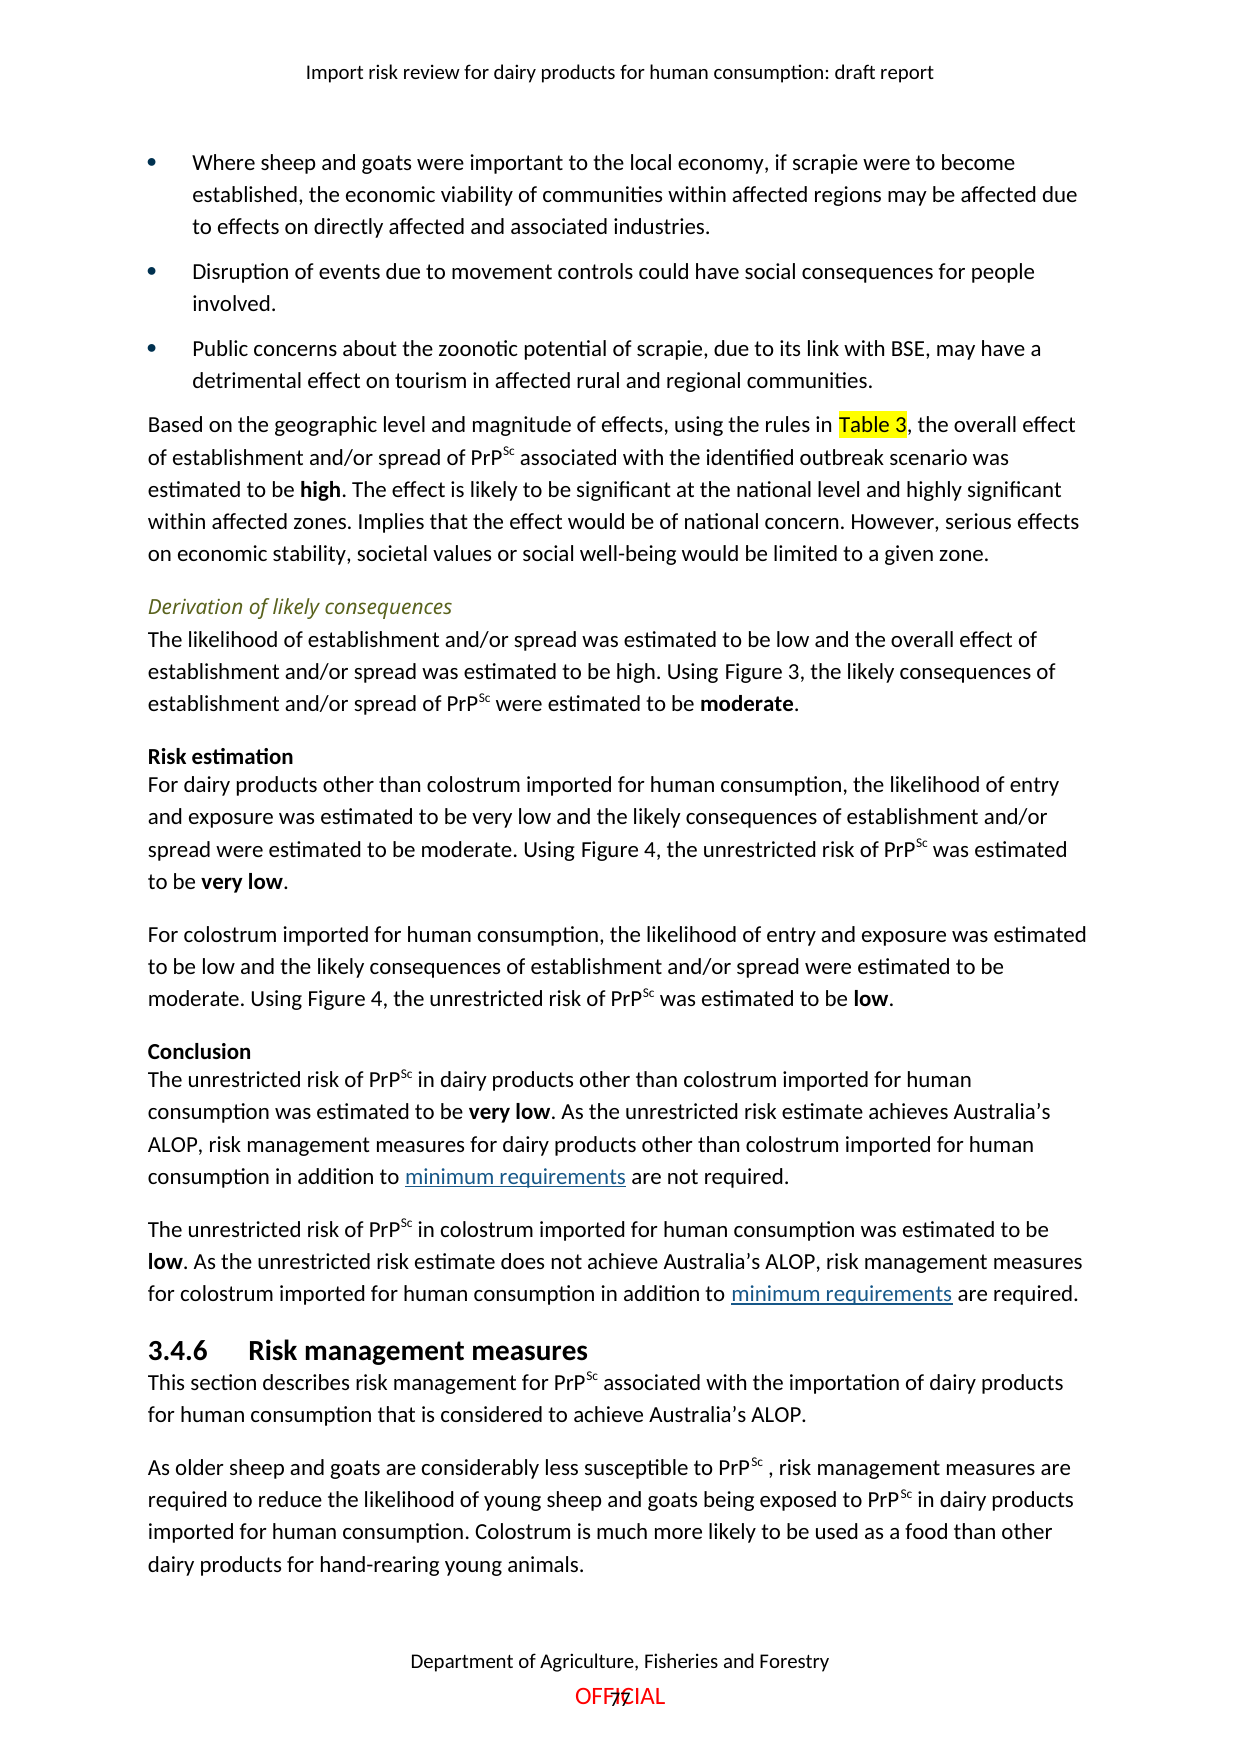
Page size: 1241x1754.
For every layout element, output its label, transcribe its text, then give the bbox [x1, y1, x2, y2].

text The unrestricted risk of PrPSc in dairy products other than colostrum imported for human consumption was estimated to be very low. As the unrestricted risk estimate achieves Australia’s ALOP, risk management measures for dairy products other than colostrum imported for human consumption in addition to minimum requirements are not required. [148, 1065, 1092, 1190]
text The unrestricted risk of PrPSc in colostrum imported for human consumption was estimated to be low. As the unrestricted risk estimate does not achieve Australia’s ALOP, risk management measures for colostrum imported for human consumption in addition to minimum requirements are required. [148, 1215, 1092, 1307]
list Disruption of events due to movement controls could have social consequences for people involved. [148, 257, 1092, 317]
text For dairy products other than colostrum imported for human consumption, the likelihood of entry and exposure was estimated to be very low and the likely consequences of establishment and/or spread were estimated to be moderate. Using Figure 4, the unrestricted risk of PrPSc was estimated to be very low. [148, 770, 1092, 895]
text For colostrum imported for human consumption, the likelihood of entry and exposure was estimated to be low and the likely consequences of establishment and/or spread were estimated to be moderate. Using Figure 4, the unrestricted risk of PrPSc was estimated to be low. [148, 920, 1092, 1012]
list Where sheep and goats were important to the local economy, if scrapie were to become established, the economic viability of communities within affected regions may be affected due to effects on directly affected and associated industries. [148, 148, 1092, 240]
subtitle Conclusion [148, 1037, 1092, 1065]
subtitle Derivation of likely consequences [148, 592, 1092, 621]
subtitle Risk management measures [148, 1332, 1092, 1368]
text Based on the geographic level and magnitude of effects, using the rules in Table 3, the overall effect of establishment and/or spread of PrPSc associated with the identified outbreak scenario was estimated to be high. The effect is likely to be significant at the national level and highly significant within affected zones. Implies that the effect would be of national concern. However, serious effects on economic stability, societal values or social well-being would be limited to a given zone. [148, 411, 1092, 567]
text The likelihood of establishment and/or spread was estimated to be low and the overall effect of establishment and/or spread was estimated to be high. Using Figure 3, the likely consequences of establishment and/or spread of PrPSc were estimated to be moderate. [148, 625, 1092, 717]
subtitle Risk estimation [148, 742, 1092, 770]
text As older sheep and goats are considerably less susceptible to PrPSc , risk management measures are required to reduce the likelihood of young sheep and goats being exposed to PrPSc in dairy products imported for human consumption. Colostrum is much more likely to be used as a food than other dairy products for hand-rearing young animals. [148, 1453, 1092, 1578]
list Public concerns about the zoonotic potential of scrapie, due to its link with BSE, may have a detrimental effect on tourism in affected rural and regional communities. [148, 334, 1092, 394]
text This section describes risk management for PrPSc associated with the importation of dairy products for human consumption that is considered to achieve Australia’s ALOP. [148, 1368, 1092, 1428]
